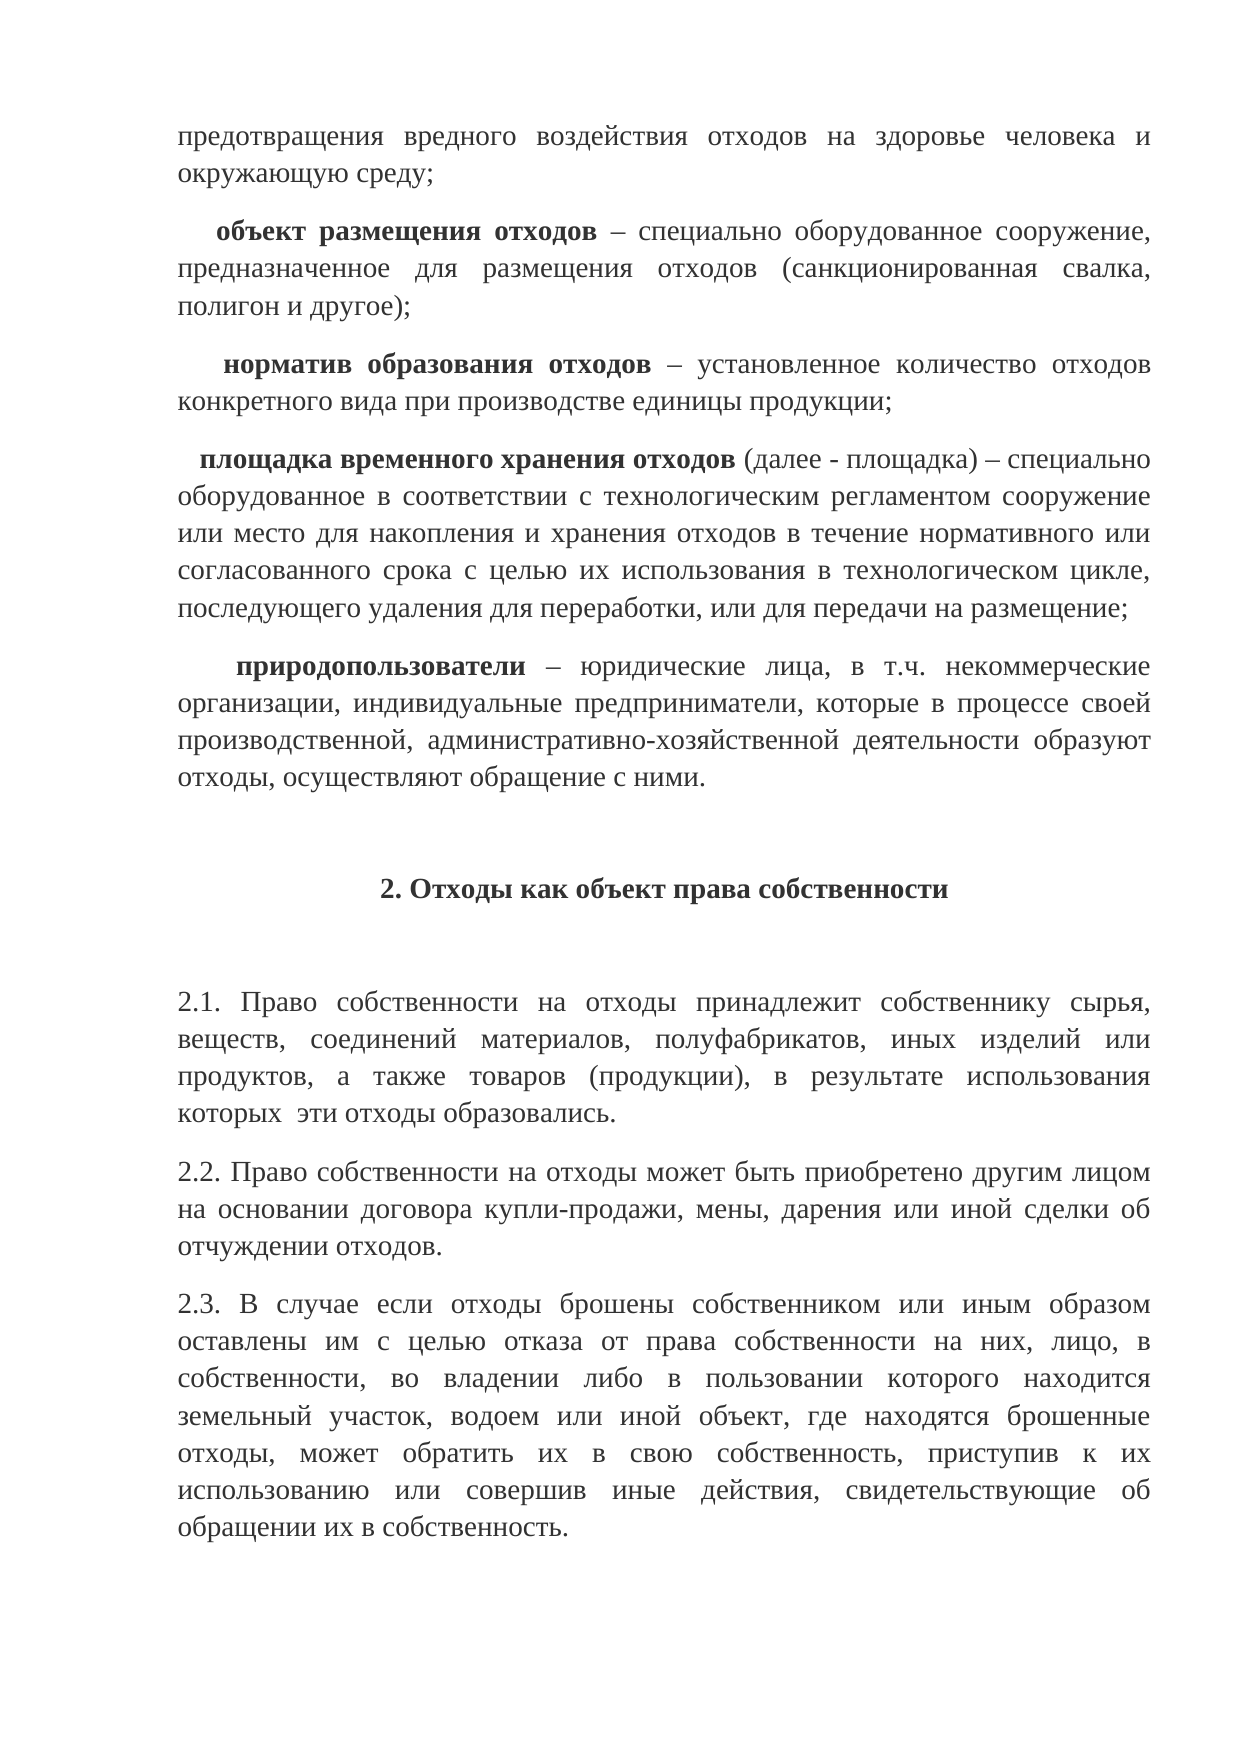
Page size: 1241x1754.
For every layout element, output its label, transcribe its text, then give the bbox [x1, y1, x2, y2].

text норматив образования отходов – установленное количество отходов конкретного вида при производстве единицы продукции; [177, 346, 1152, 420]
text 2.2. Право собственности на отходы может быть приобретено другим лицом на основании договора купли-продажи, мены, дарения или иной сделки об отчуждении отходов. [177, 1154, 1152, 1265]
text площадка временного хранения отходов (далее - площадка) – специально оборудованное в соответствии с технологическим регламентом сооружение или место для накопления и хранения отходов в течение нормативного или согласованного срока с целью их использования в технологическом цикле, последующего удаления для переработки, или для передачи на размещение; [177, 441, 1152, 627]
text 2.1. Право собственности на отходы принадлежит собственнику сырья, веществ, соединений материалов, полуфабрикатов, иных изделий или продуктов, а также товаров (продукции), в результате использования которых эти отходы образовались. [177, 984, 1152, 1133]
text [177, 118, 1152, 192]
text объект размещения отходов – специально оборудованное сооружение, предназначенное для размещения отходов (санкционированная свалка, полигон и другое); [177, 213, 1152, 325]
text 2. Отходы как объект права собственности [177, 872, 1152, 909]
text природопользователи – юридические лица, в т.ч. некоммерческие организации, индивидуальные предприниматели, которые в процессе своей производственной, административно-хозяйственной деятельности образуют отходы, осуществляют обращение с ними. [177, 648, 1152, 796]
text 2.3. В случае если отходы брошены собственником или иным образом оставлены им с целью отказа от права собственности на них, лицо, в собственности, во владении либо в пользовании которого находится земельный участок, водоем или иной объект, где находятся брошенные отходы, может обратить их в свою собственность, приступив к их использованию или совершив иные действия, свидетельствующие об обращении их в собственность. [177, 1286, 1152, 1546]
